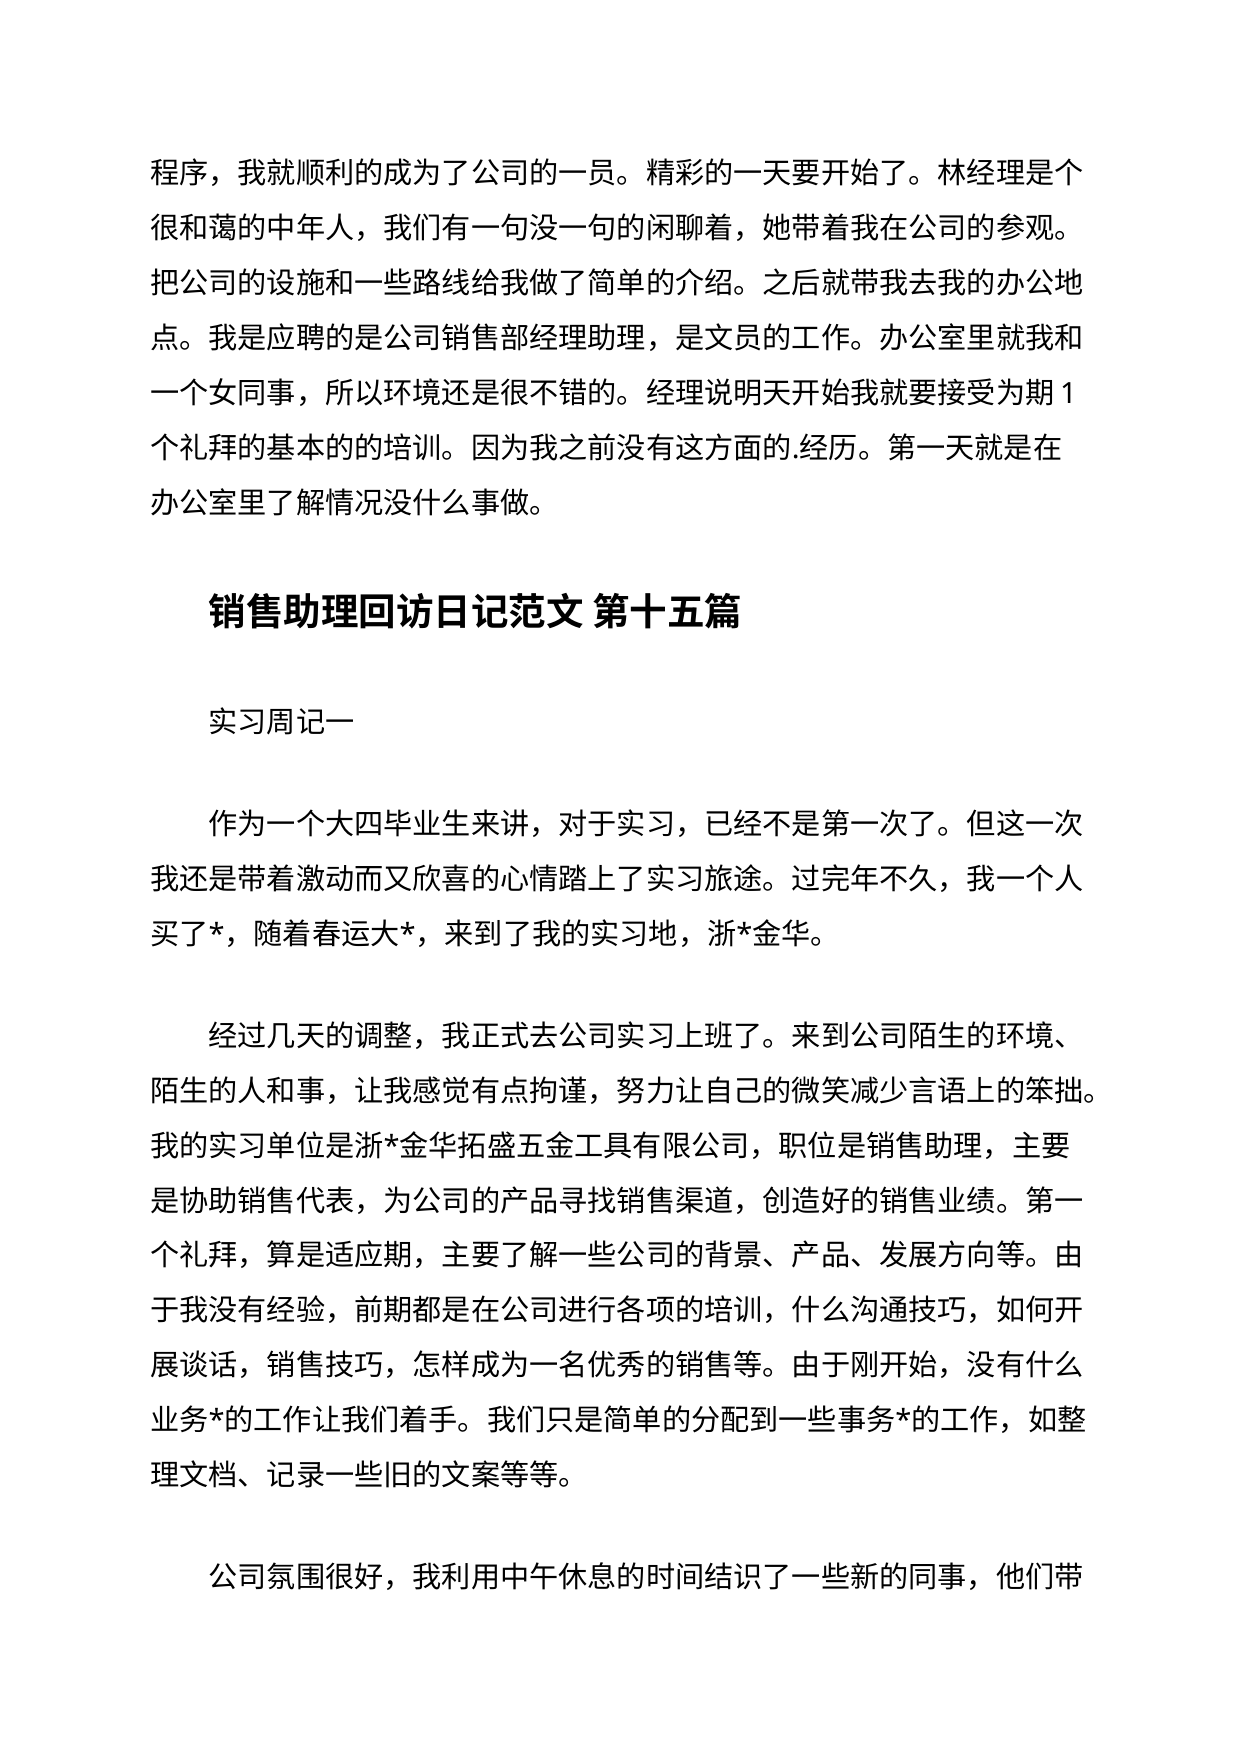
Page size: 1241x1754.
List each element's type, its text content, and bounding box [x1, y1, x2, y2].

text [150, 1553, 1090, 1596]
text 作为一个大四毕业生来讲，对于实习，已经不是第一次了。但这一次我还是带着激动而又欣喜的心情踏上了实习旅途。过完年不久，我一个人买了*，随着春运大*，来到了我的实习地，浙*金华。 [150, 801, 1090, 953]
text 经过几天的调整，我正式去公司实习上班了。来到公司陌生的环境、陌生的人和事，让我感觉有点拘谨，努力让自己的微笑减少言语上的笨拙。我的实习单位是浙*金华拓盛五金工具有限公司，职位是销售助理，主要是协助销售代表，为公司的产品寻找销售渠道，创造好的销售业绩。第一个礼拜，算是适应期，主要了解一些公司的背景、产品、发展方向等。由于我没有经验，前期都是在公司进行各项的培训，什么沟通技巧，如何开展谈话，销售技巧，怎样成为一名优秀的销售等。由于刚开始，没有什么业务*的工作让我们着手。我们只是简单的分配到一些事务*的工作，如整理文档、记录一些旧的文案等等。 [150, 1012, 1090, 1494]
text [150, 150, 1090, 522]
text 实习周记一 [150, 699, 1090, 741]
text 销售助理回访日记范文 第十五篇 [150, 581, 1090, 636]
